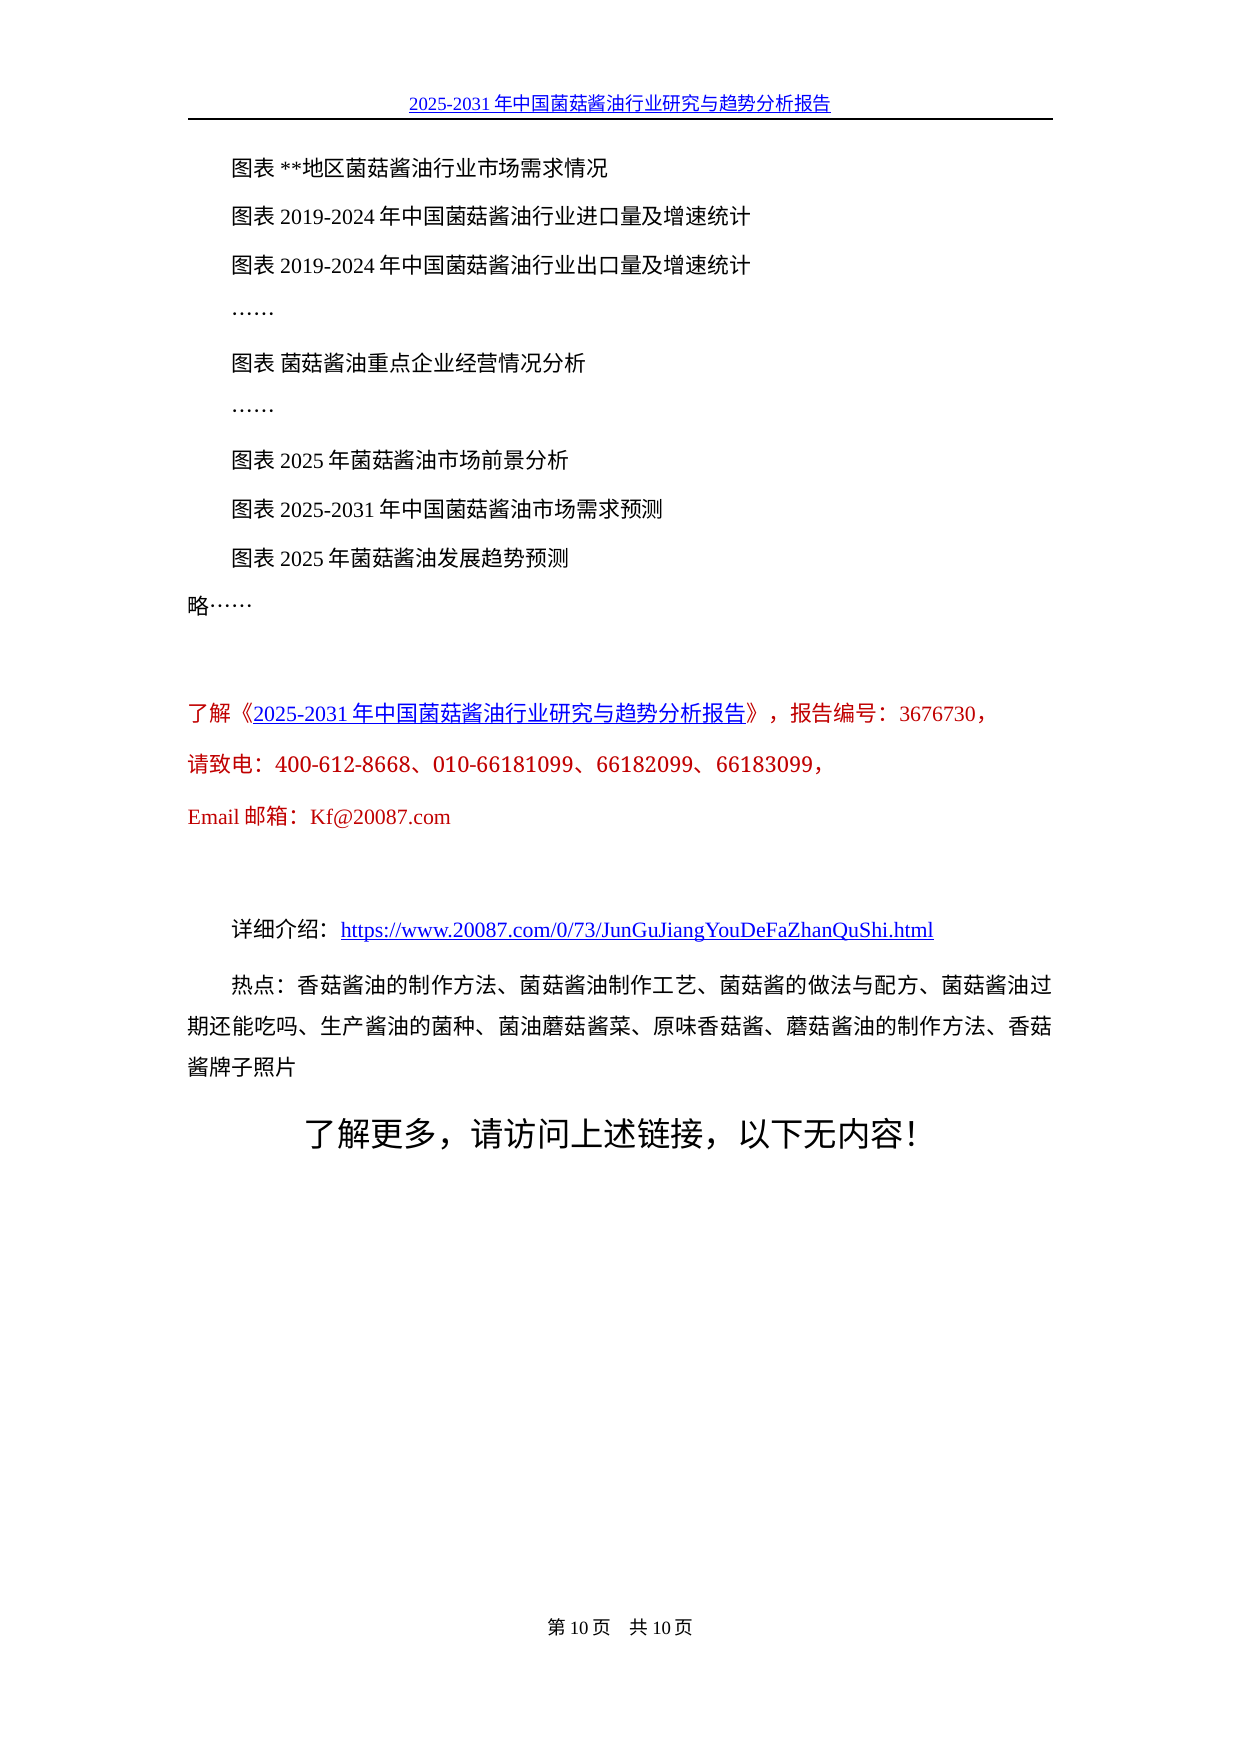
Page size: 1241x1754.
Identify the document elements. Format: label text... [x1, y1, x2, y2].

text 热点：香菇酱油的制作方法、菌菇酱油制作工艺、菌菇酱的做法与配方、菌菇酱油过期还能吃吗、生产酱油的菌种、菌油蘑菇酱菜、原味香菇酱、蘑菇酱油的制作方法、香菇酱牌子照片 [187, 968, 1053, 1082]
text Email邮箱：Kf@20087.com [187, 798, 1053, 831]
text 了解《2025-2031年中国菌菇酱油行业研究与趋势分析报告》，报告编号：3676730， [187, 695, 1053, 728]
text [187, 150, 1053, 621]
text 请致电：400-612-8668、010-66181099、66182099、66183099， [187, 747, 1053, 779]
text 详细介绍：https://www.20087.com/0/73/JunGuJiangYouDeFaZhanQuShi.html [187, 911, 1053, 944]
title 了解更多，请访问上述链接，以下无内容！ [187, 1099, 1053, 1164]
